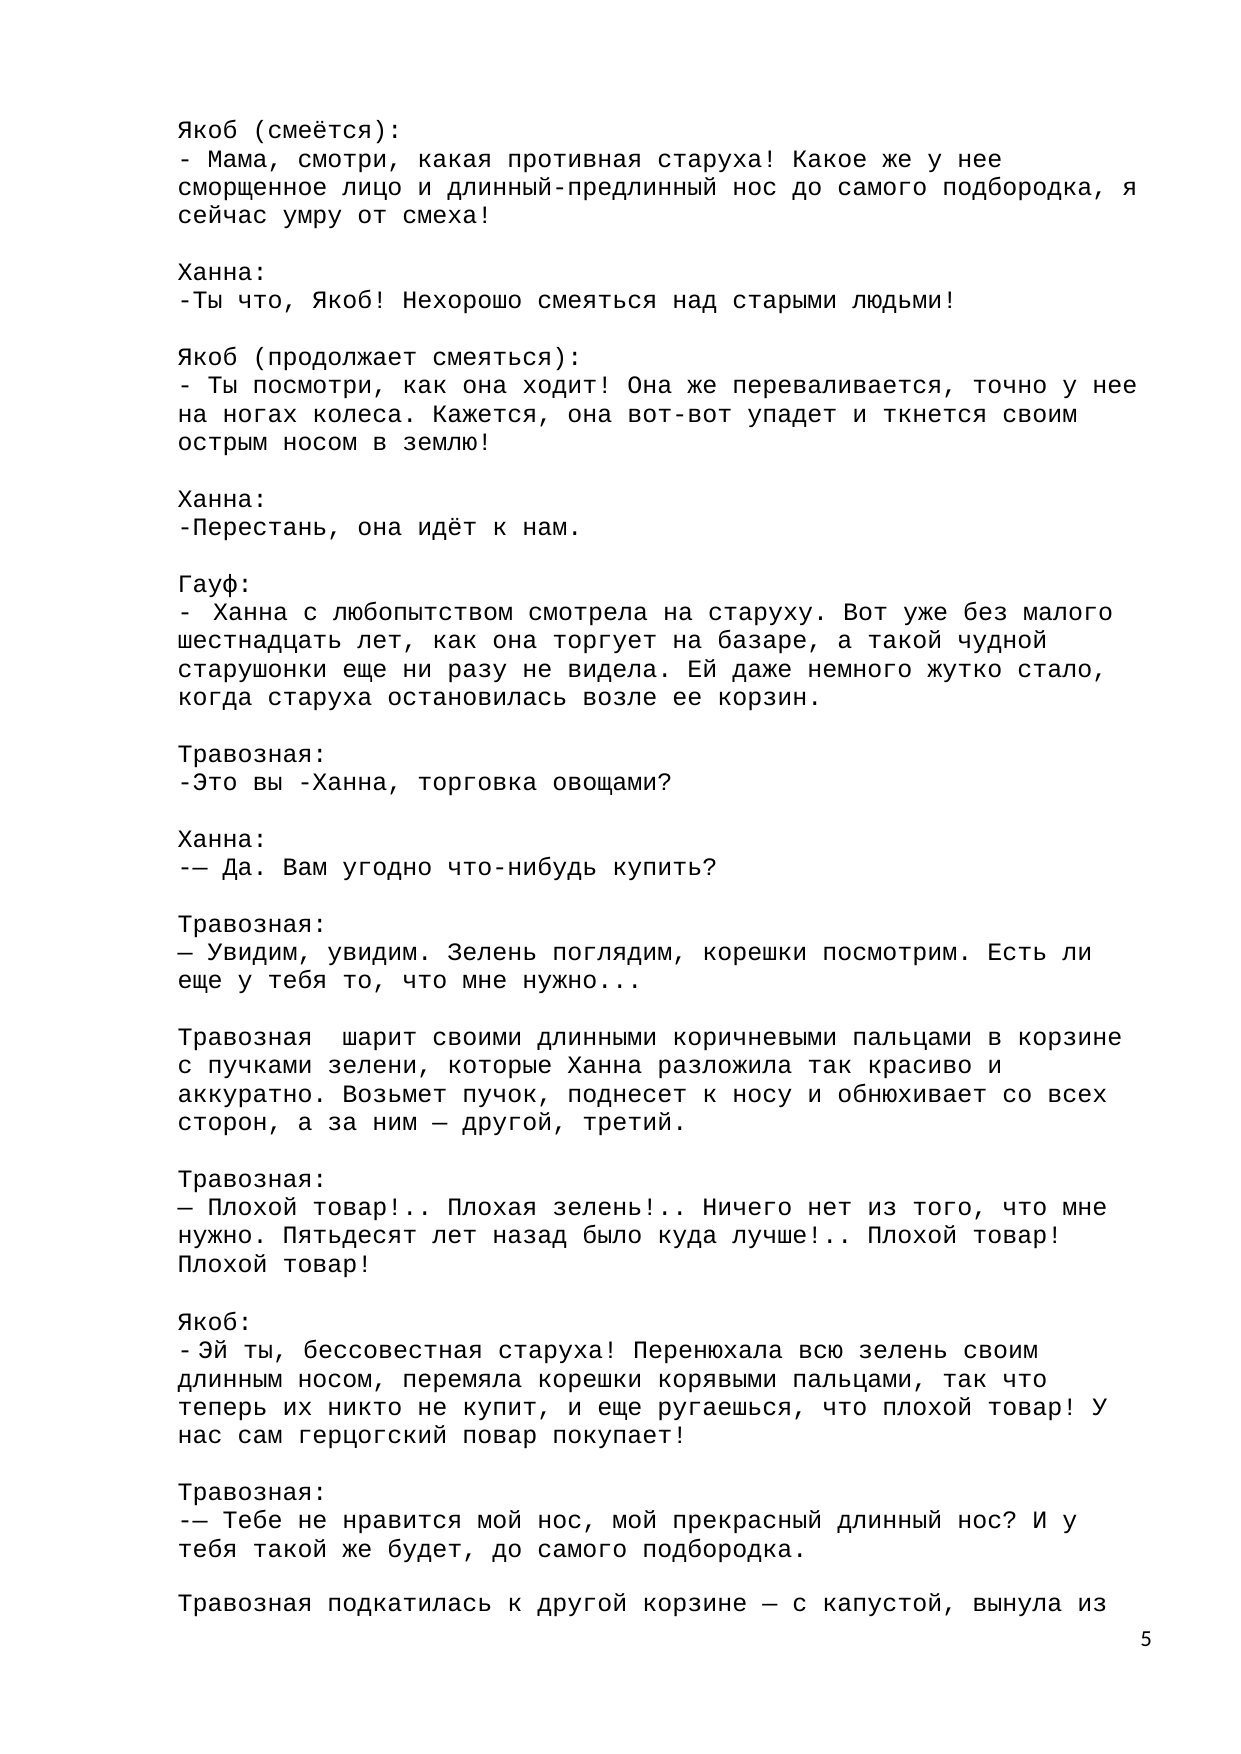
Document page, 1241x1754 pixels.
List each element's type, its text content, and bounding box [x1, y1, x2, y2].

text -Ты что, Якоб! Нехорошо смеяться над старыми людьми! [177, 288, 1152, 316]
text Травозная шарит своими длинными коричневыми пальцами в корзине с пучками зелени, которые Ханна разложила так красиво и аккуратно. Возьмет пучок, поднесет к носу и обнюхивает со всех сторон, а за ним — другой, третий. [177, 1025, 1152, 1138]
text - Ты посмотри, как она ходит! Она же переваливается, точно у нее на ногах колеса. Кажется, она вот-вот упадет и ткнется своим острым носом в землю! [177, 373, 1152, 458]
text Ханна: [177, 260, 1152, 288]
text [177, 1591, 1152, 1619]
text - Ханна с любопытством смотрела на старуху. Вот уже без малого шестнадцать лет, как она торгует на базаре, а такой чудной старушонки еще ни разу не видела. Ей даже немного жутко стало, когда старуха остановилась возле ее корзин. [177, 600, 1152, 713]
text Ханна: [177, 826, 1152, 855]
text — Плохой товар!.. Плохая зелень!.. Ничего нет из того, что мне нужно. Пятьдесят лет назад было куда лучше!.. Плохой товар! Плохой товар! [177, 1195, 1152, 1280]
text -Это вы -Ханна, торговка овощами? [177, 770, 1152, 798]
text Якоб: [177, 1309, 1152, 1338]
text Травозная: [177, 911, 1152, 940]
text -— Да. Вам угодно что-нибудь купить? [177, 855, 1152, 883]
text - Мама, смотри, какая противная старуха! Какое же у нее сморщенное лицо и длинный-предлинный нос до самого подбородка, я сейчас умру от смеха! [177, 146, 1152, 231]
text Травозная: [177, 1166, 1152, 1195]
text - Эй ты, бессовестная старуха! Перенюхала всю зелень своим длинным носом, перемяла корешки корявыми пальцами, так что теперь их никто не купит, и еще ругаешься, что плохой товар! У нас сам герцогский повар покупает! [177, 1338, 1152, 1451]
text Ханна: [177, 486, 1152, 515]
text Якоб (смеётся): [177, 118, 1152, 146]
text Травозная: [177, 1479, 1152, 1508]
text — Увидим, увидим. Зелень поглядим, корешки посмотрим. Есть ли еще у тебя то, что мне нужно... [177, 940, 1152, 996]
text -— Тебе не нравится мой нос, мой прекрасный длинный нос? И у тебя такой же будет, до самого подбородка. [177, 1508, 1152, 1564]
text Гауф: [177, 571, 1152, 600]
text -Перестань, она идёт к нам. [177, 515, 1152, 543]
text Якоб (продолжает смеяться): [177, 345, 1152, 373]
text Травозная: [177, 741, 1152, 770]
